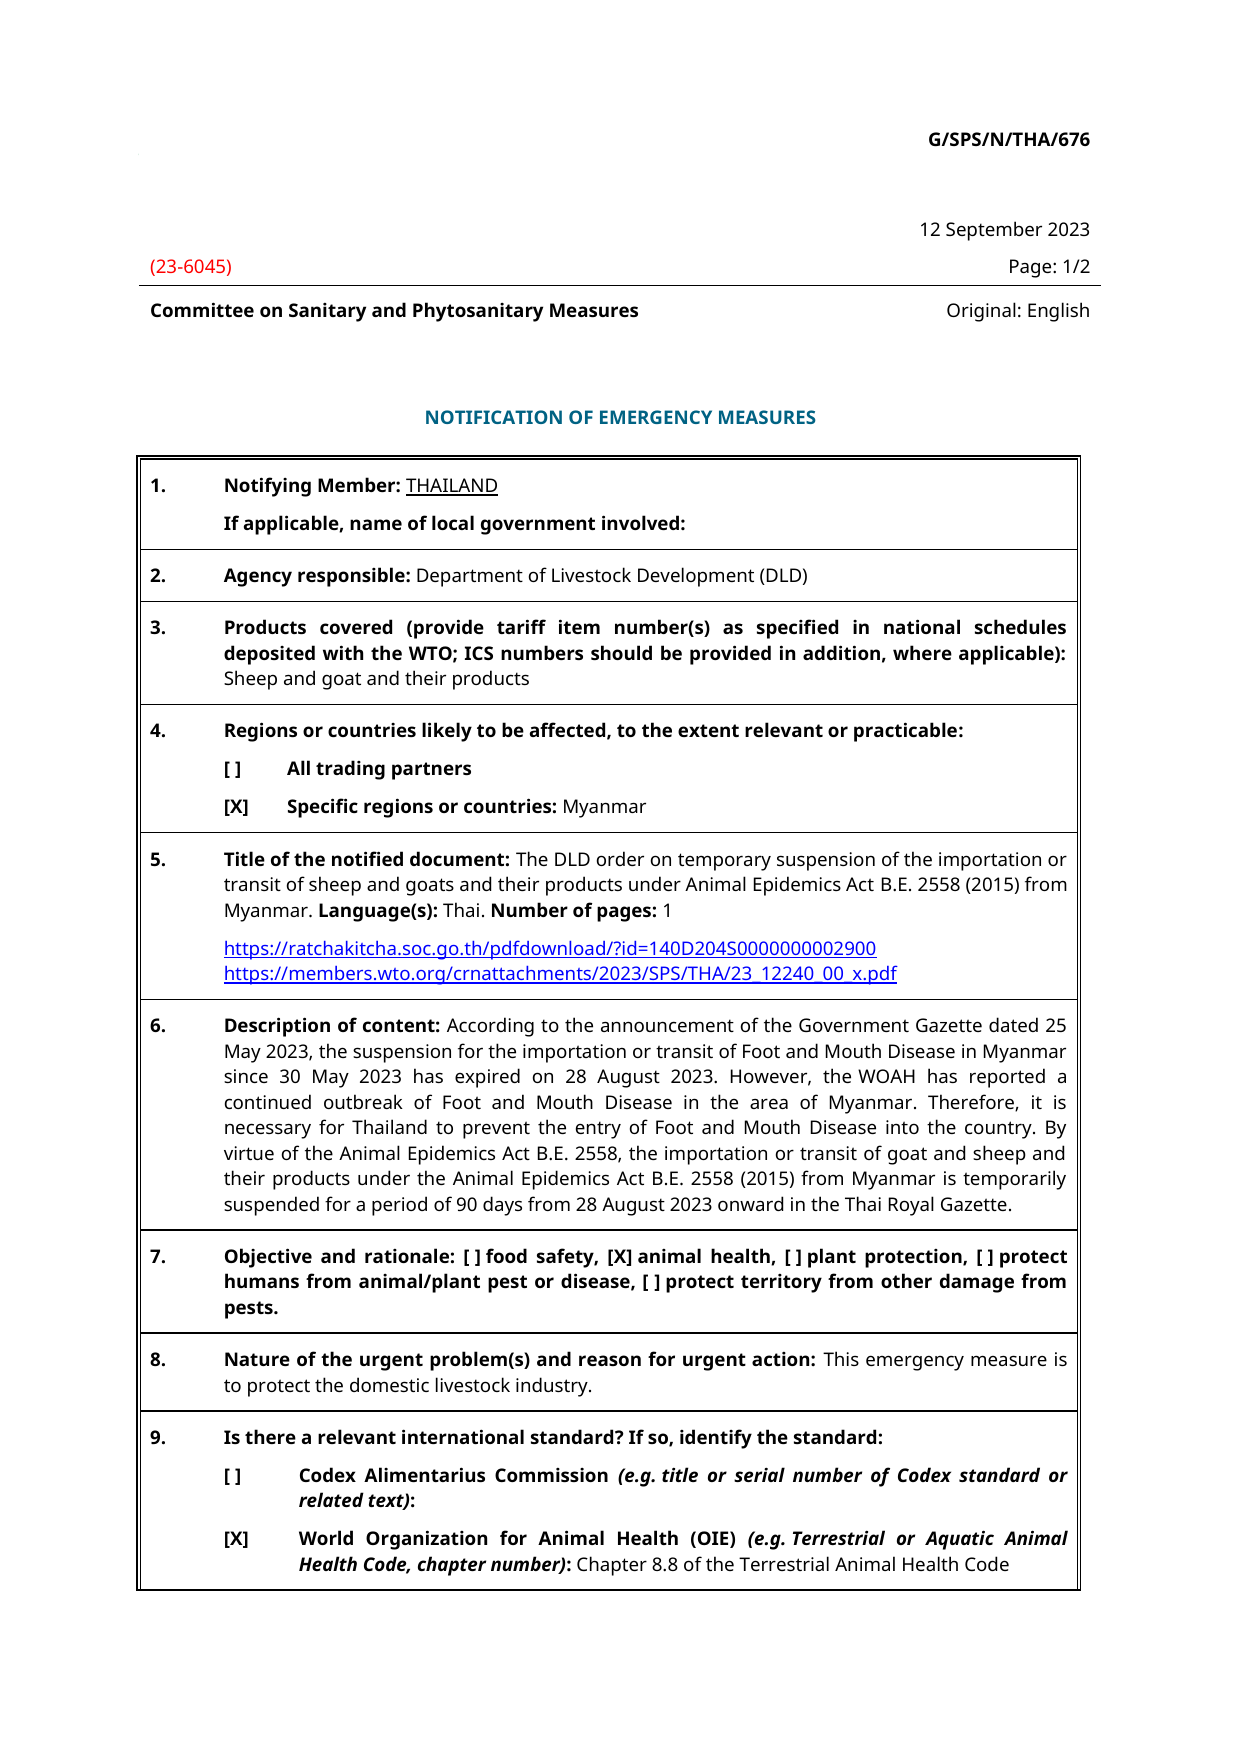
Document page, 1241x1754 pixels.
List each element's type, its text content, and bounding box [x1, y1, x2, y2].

table_cell 7. [141, 1231, 212, 1332]
table_cell Description of content: According to the announcement of the Government Gazette dated 25 May 2023, the suspension for the importation or transit of Foot and Mouth Disease in Myanmar since 30 May 2023 has expired on 28 August 2023. However, the WOAH has reported a continued outbreak of Foot and Mouth Disease in the area of Myanmar. Therefore, it is necessary for Thailand to prevent the entry of Foot and Mouth Disease into the country. By virtue of the Animal Epidemics Act B.E. 2558, the importation or transit of goat and sheep and their products under the Animal Epidemics Act B.E. 2558 (2015) from Myanmar is temporarily suspended for a period of 90 days from 28 August 2023 onward in the Thai Royal Gazette. [212, 1000, 1077, 1229]
table_cell 3. [141, 602, 212, 704]
table_cell 6. [141, 1000, 212, 1229]
table_cell Agency responsible: Department of Livestock Development (DLD) [212, 550, 1077, 601]
table_cell 5. [141, 833, 212, 998]
table_cell Nature of the urgent problem(s) and reason for urgent action: This emergency measure is to protect the domestic livestock industry. [212, 1334, 1077, 1410]
table_cell Products covered (provide tariff item number(s) as specified in national schedules deposited with the WTO; ICS numbers should be provided in addition, where applicable): Sheep and goat and their products [212, 602, 1077, 704]
table_cell 8. [141, 1334, 212, 1410]
table_header Notifying Member: THAILAND If applicable, name of local government involved: [212, 460, 1077, 548]
table_cell 4. [141, 705, 212, 832]
table_cell 2. [141, 550, 212, 601]
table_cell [212, 1412, 1077, 1589]
title NOTIFICATION OF EMERGENCY MEASURES [150, 405, 1090, 430]
table_cell Title of the notified document: The DLD order on temporary suspension of the importation or transit of sheep and goats and their products under Animal Epidemics Act B.E. 2558 (2015) from Myanmar. Language(s): Thai. Number of pages: 1 https://ratchakitcha.soc.go.th/pdfdownload/?id=140D204S0000000002900 https://members.wto.org/crnattachments/2023/SPS/THA/23_12240_00_x.pdf [212, 833, 1077, 998]
table_cell 9. [141, 1412, 212, 1589]
table_header 1. [141, 460, 212, 548]
table_cell Regions or countries likely to be affected, to the extent relevant or practicable: [ ] All trading partners [X] Specific regions or countries: Myanmar [212, 705, 1077, 832]
table_cell Objective and rationale: [ ] food safety, [X] animal health, [ ] plant protection, [ ] protect humans from animal/plant pest or disease, [ ] protect territory from other damage from pests. [212, 1231, 1077, 1332]
